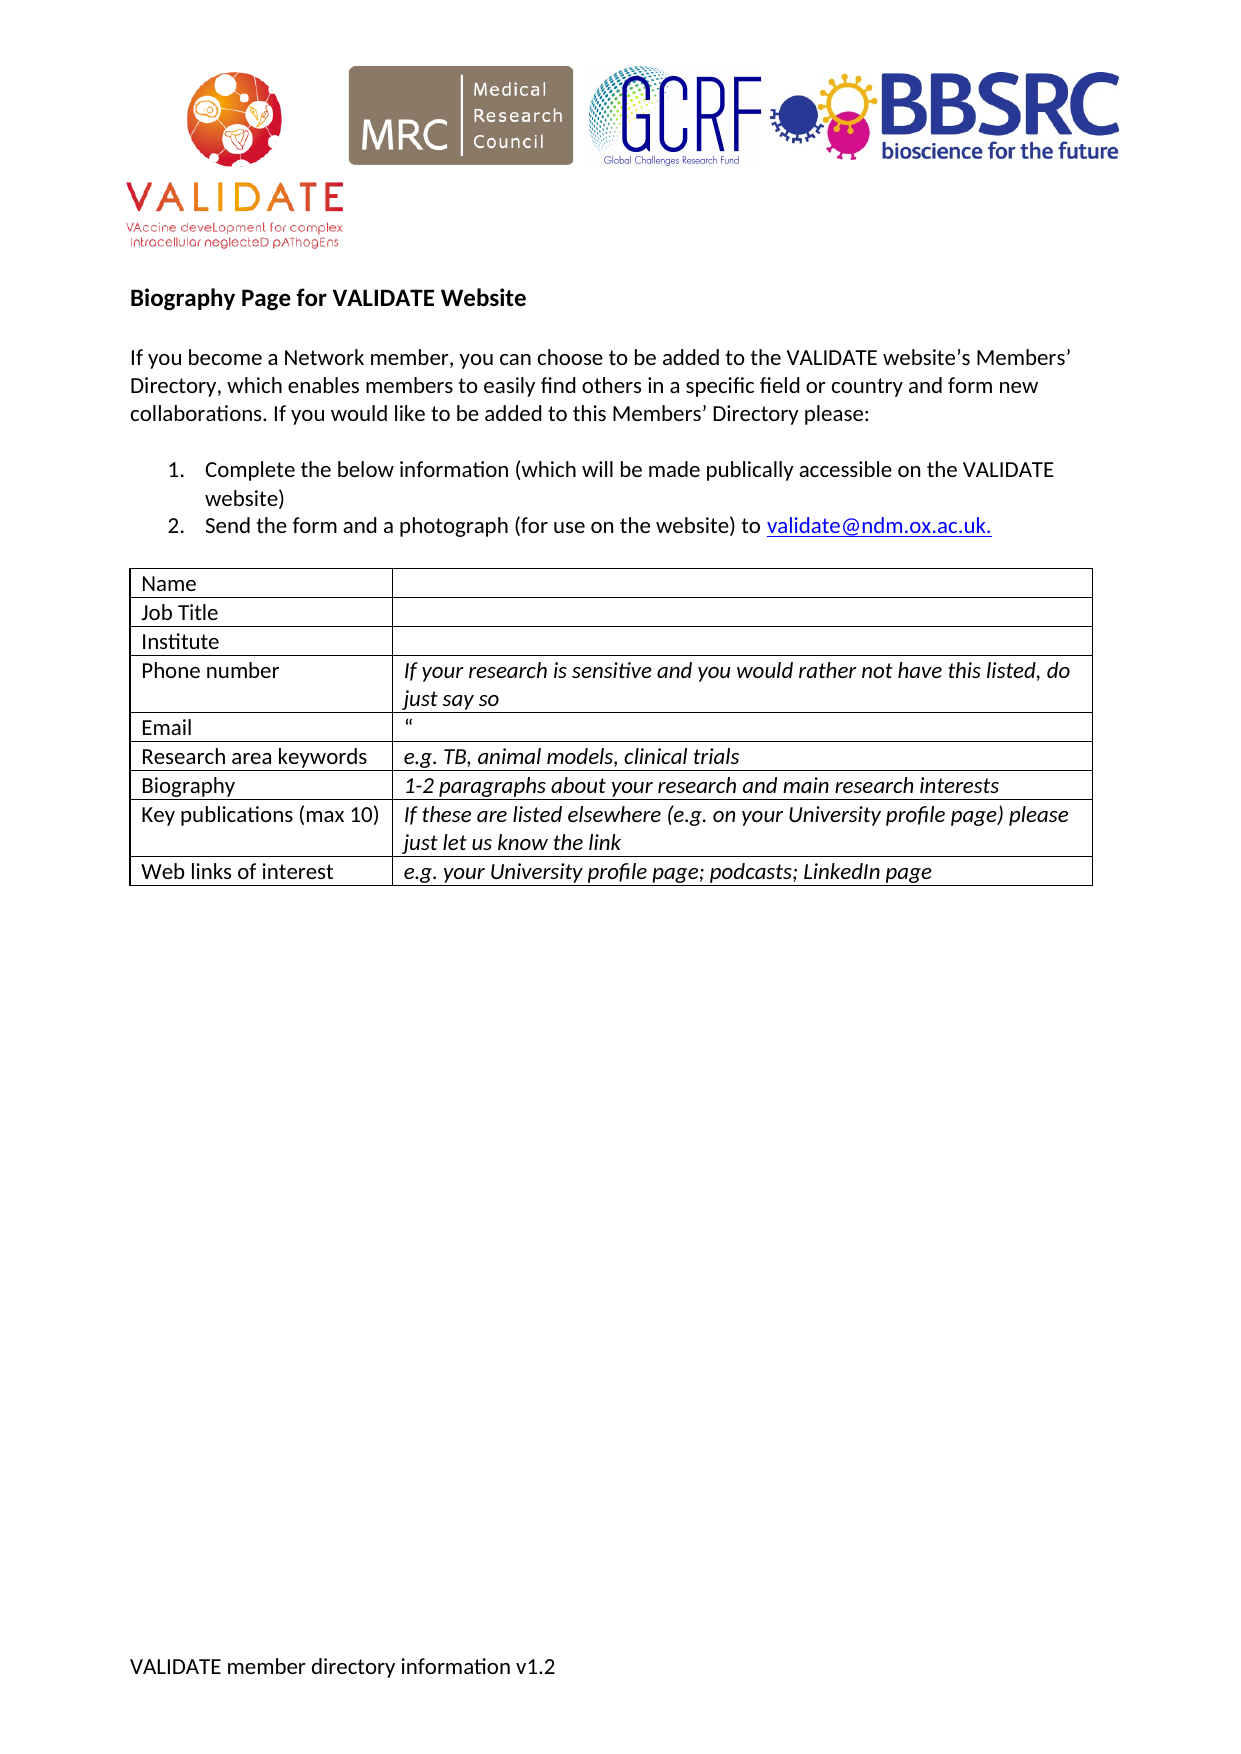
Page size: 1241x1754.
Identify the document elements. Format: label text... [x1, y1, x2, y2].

picture [770, 72, 1119, 160]
table_cell Web links of interest [131, 857, 392, 885]
table_cell If these are listed elsewhere (e.g. on your University profile page) please just let us know the link [393, 800, 1092, 856]
picture [115, 41, 574, 279]
table_cell e.g. your University profile page; podcasts; LinkedIn page [393, 857, 1092, 885]
table_cell Email [131, 713, 392, 741]
table_cell “ [393, 713, 1092, 741]
list Complete the below information (which will be made publically accessible on the VALIDATE website) [167, 456, 1110, 512]
table_cell Biography [131, 771, 392, 799]
picture [588, 66, 762, 166]
table_cell Research area keywords [131, 742, 392, 770]
table_cell Institute [131, 627, 392, 655]
table_cell e.g. TB, animal models, clinical trials [393, 742, 1092, 770]
table_header Name [131, 569, 392, 597]
table_cell [393, 627, 1092, 655]
list Send the form and a photograph (for use on the website) to validate@ndm.ox.ac.uk. [167, 512, 1110, 540]
table_cell 1-2 paragraphs about your research and main research interests [393, 771, 1092, 799]
table_cell Phone number [131, 656, 392, 712]
table_cell If your research is sensitive and you would rather not have this listed, do just say so [393, 656, 1092, 712]
table_cell Key publications (max 10) [131, 800, 392, 856]
table_cell Job Title [131, 598, 392, 626]
table_cell [393, 598, 1092, 626]
text Biography Page for VALIDATE Website [130, 282, 1110, 313]
text If you become a Network member, you can choose to be added to the VALIDATE website’s Members’ Directory, which enables members to easily find others in a specific field or country and form new collaborations. If you would like to be added to this Members’ Directory please: [130, 343, 1110, 428]
table_header [393, 569, 1092, 597]
